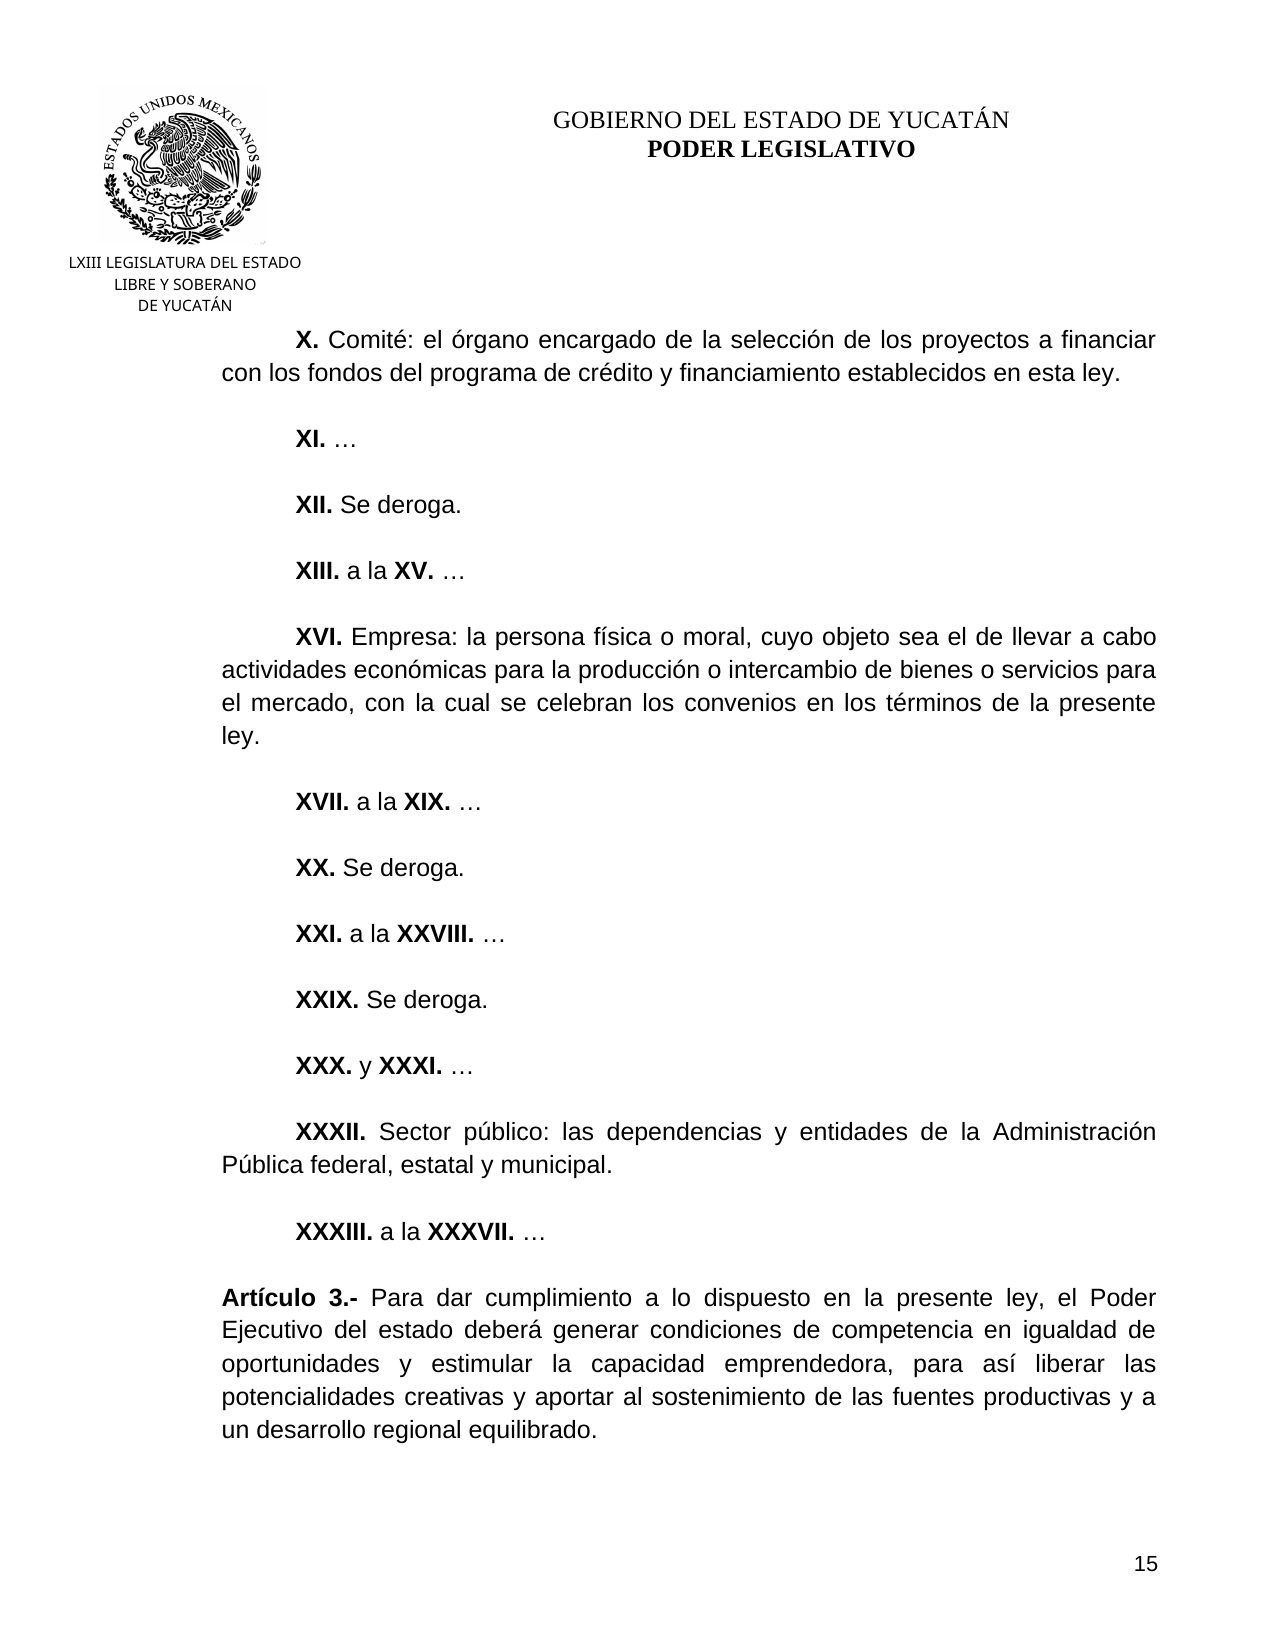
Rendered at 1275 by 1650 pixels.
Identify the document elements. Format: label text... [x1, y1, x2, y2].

text XX. Se deroga. [221, 853, 1158, 882]
text X. Comité: el órgano encargado de la selección de los proyectos a financiar con los fondos del programa de crédito y financiamiento establecidos en esta ley. [221, 325, 1158, 387]
text XVI. Empresa: la persona física o moral, cuyo objeto sea el de llevar a cabo actividades económicas para la producción o intercambio de bienes o servicios para el mercado, con la cual se celebran los convenios en los términos de la presente ley. [221, 622, 1158, 750]
text XII. Se deroga. [221, 490, 1158, 519]
text XI. … [221, 424, 1158, 453]
text XIII. a la XV. … [221, 556, 1158, 585]
text XVII. a la XIX. … [221, 787, 1158, 816]
text XXI. a la XXVIII. … [221, 919, 1158, 948]
text Artículo 3.- Para dar cumplimiento a lo dispuesto en la presente ley, el Poder Ejecutivo del estado deberá generar condiciones de competencia en igualdad de oportunidades y estimular la capacidad emprendedora, para así liberar las potencialidades creativas y aportar al sostenimiento de las fuentes productivas y a un desarrollo regional equilibrado. [221, 1282, 1158, 1443]
text XXX. y XXXI. … [221, 1051, 1158, 1080]
text XXXII. Sector público: las dependencias y entidades de la Administración Pública federal, estatal y municipal. [221, 1117, 1158, 1179]
picture [98, 85, 267, 244]
text XXIX. Se deroga. [221, 985, 1158, 1014]
text XXXIII. a la XXXVII. … [221, 1216, 1158, 1245]
